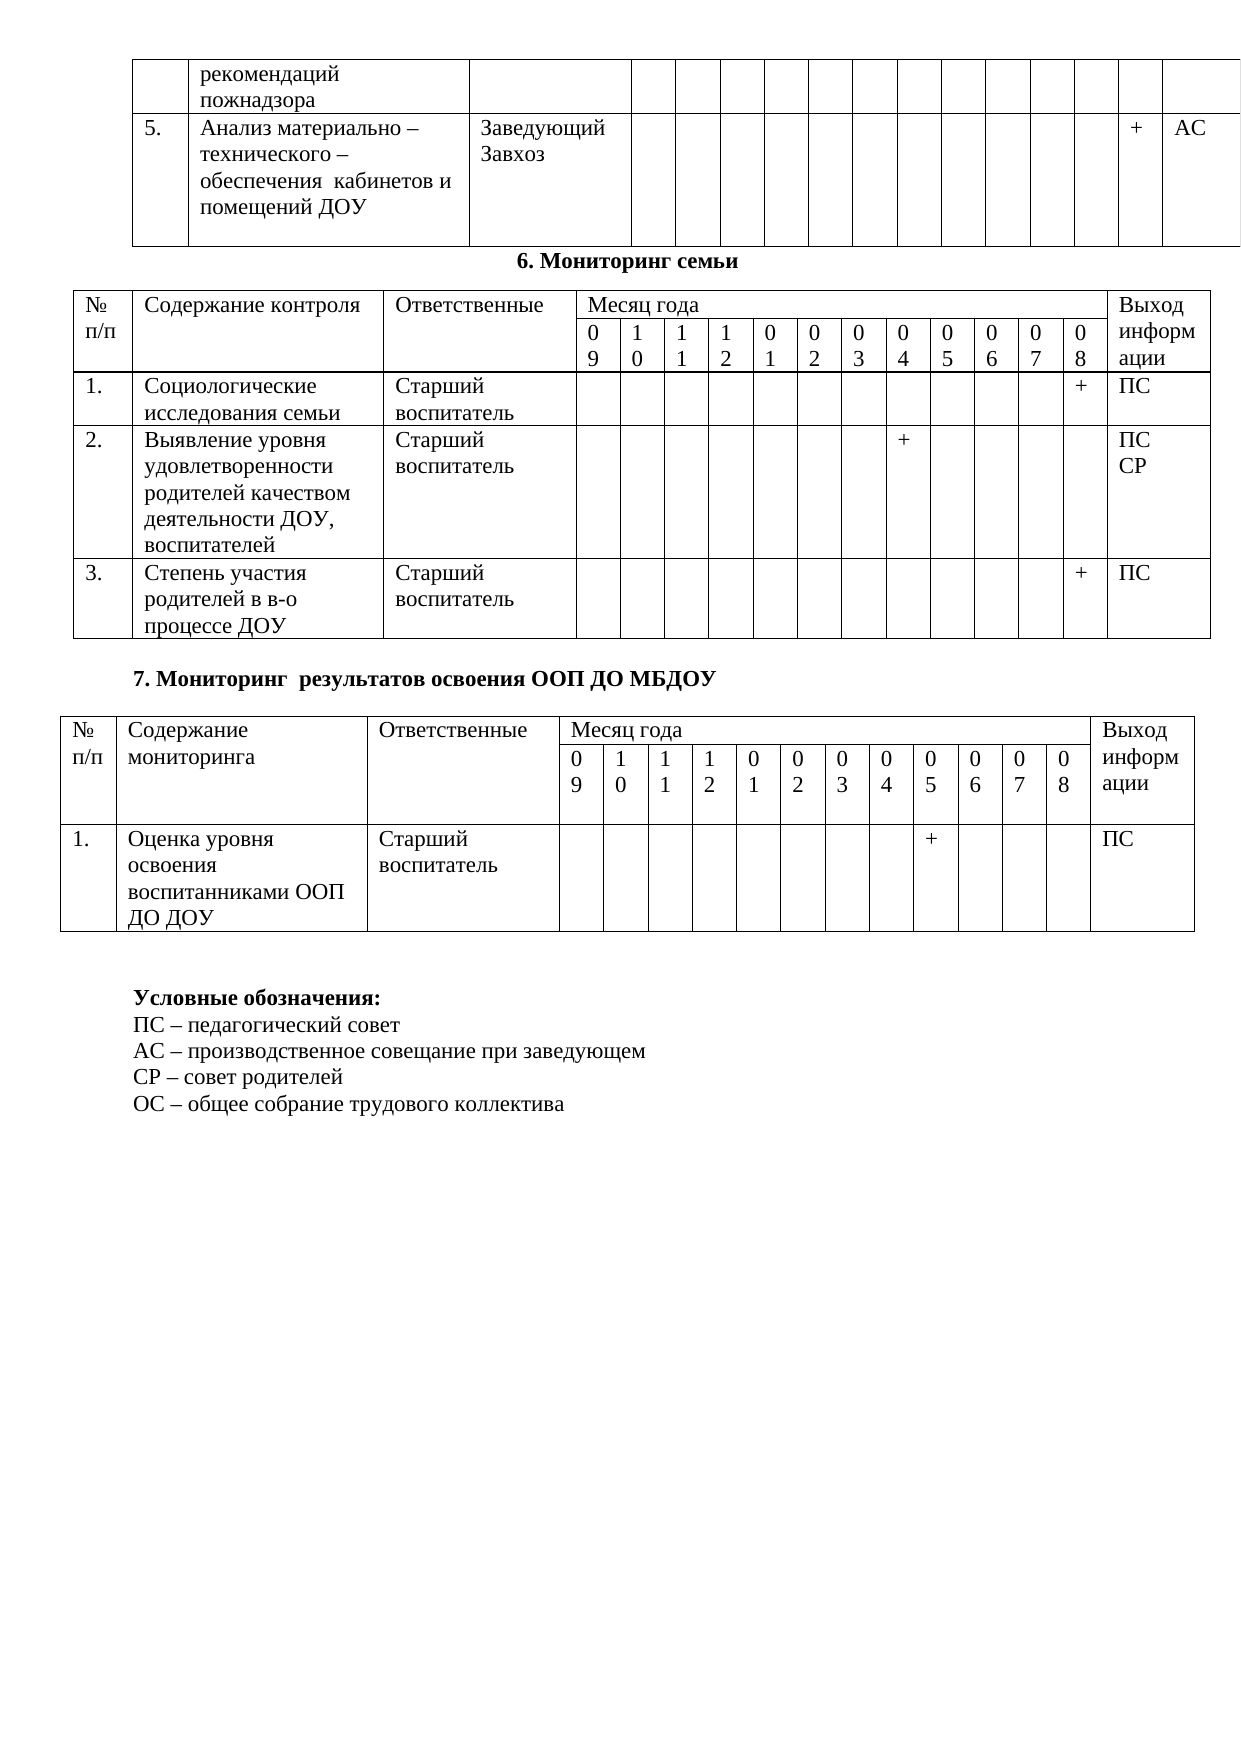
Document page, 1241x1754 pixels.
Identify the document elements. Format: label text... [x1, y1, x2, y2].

table_cell ПС СР [1108, 426, 1210, 558]
table_cell 04 [887, 319, 930, 371]
table_cell [577, 373, 620, 425]
table_cell [754, 426, 797, 558]
table_cell [676, 114, 720, 246]
table_cell 02 [798, 319, 841, 371]
table_cell 02 [781, 745, 825, 824]
table_cell [887, 373, 930, 425]
table_cell [942, 60, 985, 113]
table_cell [1031, 60, 1074, 113]
table_cell Старший воспитатель [368, 825, 559, 931]
table_cell [1075, 114, 1118, 246]
table_cell 3. [74, 559, 132, 638]
table_cell [1003, 825, 1046, 931]
table_cell [887, 559, 930, 638]
table_cell [709, 373, 753, 425]
table_header Месяц года [577, 291, 1107, 318]
table_cell Заведующий Завхоз [470, 114, 631, 246]
table_cell 06 [975, 319, 1018, 371]
text АС – производственное совещание при заведующем [133, 1037, 1122, 1063]
table_cell + [887, 426, 930, 558]
table_cell [826, 825, 869, 931]
table_cell [676, 60, 720, 113]
table_cell [765, 60, 808, 113]
table_cell Оценка уровня освоения воспитанниками ООП ДО ДОУ [117, 825, 367, 931]
table_cell [737, 825, 780, 931]
table_cell АС [1163, 60, 1240, 113]
table_cell 10 [604, 745, 648, 824]
table_cell [975, 373, 1018, 425]
table_cell + [1119, 114, 1162, 246]
table_cell [1019, 426, 1063, 558]
table_cell 09 [577, 319, 620, 371]
table_cell [1119, 60, 1162, 113]
table_cell [721, 60, 764, 113]
table_cell + [1064, 559, 1107, 638]
table_cell 07 [1003, 745, 1046, 824]
table_cell [604, 825, 648, 931]
table_cell [649, 825, 692, 931]
table_cell 5. [133, 114, 188, 246]
table_cell ПС [1108, 373, 1210, 425]
text СР – совет родителей [133, 1063, 1122, 1090]
table_cell [577, 426, 620, 558]
table_header Ответственные [384, 291, 576, 371]
table_header Содержание мониторинга [117, 717, 367, 824]
table_cell 04 [870, 745, 913, 824]
table_cell [665, 373, 708, 425]
table_cell Выявление уровня удовлетворенности родителей качеством деятельности ДОУ, воспитателей [133, 426, 383, 558]
table_cell [975, 559, 1018, 638]
table_header № п/п [61, 717, 116, 824]
text 7. Мониторинг результатов освоения ООП ДО МБДОУ [133, 665, 1122, 692]
table_cell ПС [1108, 559, 1210, 638]
table_cell 06 [959, 745, 1002, 824]
table_cell Анализ материально – технического – обеспечения кабинетов и помещений ДОУ [189, 114, 469, 246]
table_cell [781, 825, 825, 931]
table_cell [842, 559, 886, 638]
table_cell [798, 559, 841, 638]
table_cell 12 [693, 745, 736, 824]
table_header Месяц года [560, 717, 1090, 744]
table_cell 10 [621, 319, 664, 371]
table_cell [1031, 114, 1074, 246]
table_cell [1064, 426, 1107, 558]
table_cell [621, 426, 664, 558]
table_cell 05 [931, 319, 974, 371]
table_cell 05 [914, 745, 958, 824]
table_cell [754, 373, 797, 425]
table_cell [189, 60, 469, 113]
table_cell [1019, 559, 1063, 638]
table_cell [798, 426, 841, 558]
table_cell + [914, 825, 958, 931]
table_cell [898, 60, 941, 113]
table_cell 12 [709, 319, 753, 371]
table_cell [560, 825, 603, 931]
table_cell [931, 559, 974, 638]
table_cell Старший воспитатель [384, 559, 576, 638]
table_cell Старший воспитатель [384, 373, 576, 425]
table_cell [721, 114, 764, 246]
table_cell [870, 825, 913, 931]
table_cell [931, 426, 974, 558]
table_cell [809, 60, 852, 113]
table_cell [621, 559, 664, 638]
table_cell [853, 60, 897, 113]
table_cell [959, 825, 1002, 931]
table_cell Социологические исследования семьи [133, 373, 383, 425]
table_cell [632, 114, 675, 246]
table_cell [1047, 825, 1090, 931]
table_cell [942, 114, 985, 246]
table_cell 1. [61, 825, 116, 931]
table_cell [842, 373, 886, 425]
table_cell 01 [754, 319, 797, 371]
table_cell 2. [74, 426, 132, 558]
table_cell 07 [1019, 319, 1063, 371]
table_cell [898, 114, 941, 246]
table_cell [986, 114, 1030, 246]
table_cell [709, 559, 753, 638]
table_cell Старший воспитатель [384, 426, 576, 558]
table_cell + [632, 60, 675, 113]
table_cell [975, 426, 1018, 558]
table_cell [621, 373, 664, 425]
table_cell [931, 373, 974, 425]
text ОС – общее собрание трудового коллектива [133, 1090, 1122, 1116]
table_cell + [1064, 373, 1107, 425]
table_cell 09 [560, 745, 603, 824]
table_cell [665, 559, 708, 638]
text ПС – педагогический совет [133, 1011, 1122, 1037]
table_cell 11 [649, 745, 692, 824]
table_cell 4. [133, 60, 188, 113]
table_cell 03 [826, 745, 869, 824]
table_header Выход информации [1108, 291, 1210, 371]
table_header Ответственные [368, 717, 559, 824]
table_header № п/п [74, 291, 132, 371]
table_header Выход информации [1091, 717, 1194, 824]
table_cell [709, 426, 753, 558]
table_cell [842, 426, 886, 558]
text Условные обозначения: [133, 984, 1122, 1011]
table_cell ПС [1091, 825, 1194, 931]
table_cell АС [1163, 114, 1240, 246]
table_cell [1019, 373, 1063, 425]
table_cell 08 [1064, 319, 1107, 371]
table_cell [809, 114, 852, 246]
table_cell 1. [74, 373, 132, 425]
table_cell 11 [665, 319, 708, 371]
table_cell Степень участия родителей в в-о процессе ДОУ [133, 559, 383, 638]
table_cell [765, 114, 808, 246]
table_cell [798, 373, 841, 425]
table_cell 08 [1047, 745, 1090, 824]
table_cell 03 [842, 319, 886, 371]
table_cell [693, 825, 736, 931]
table_header Содержание контроля [133, 291, 383, 371]
table_cell [665, 426, 708, 558]
table_cell [1075, 60, 1118, 113]
table_cell [986, 60, 1030, 113]
table_cell 01 [737, 745, 780, 824]
table_cell [754, 559, 797, 638]
table_cell [853, 114, 897, 246]
text 6. Мониторинг семьи [133, 247, 1122, 273]
table_cell [577, 559, 620, 638]
